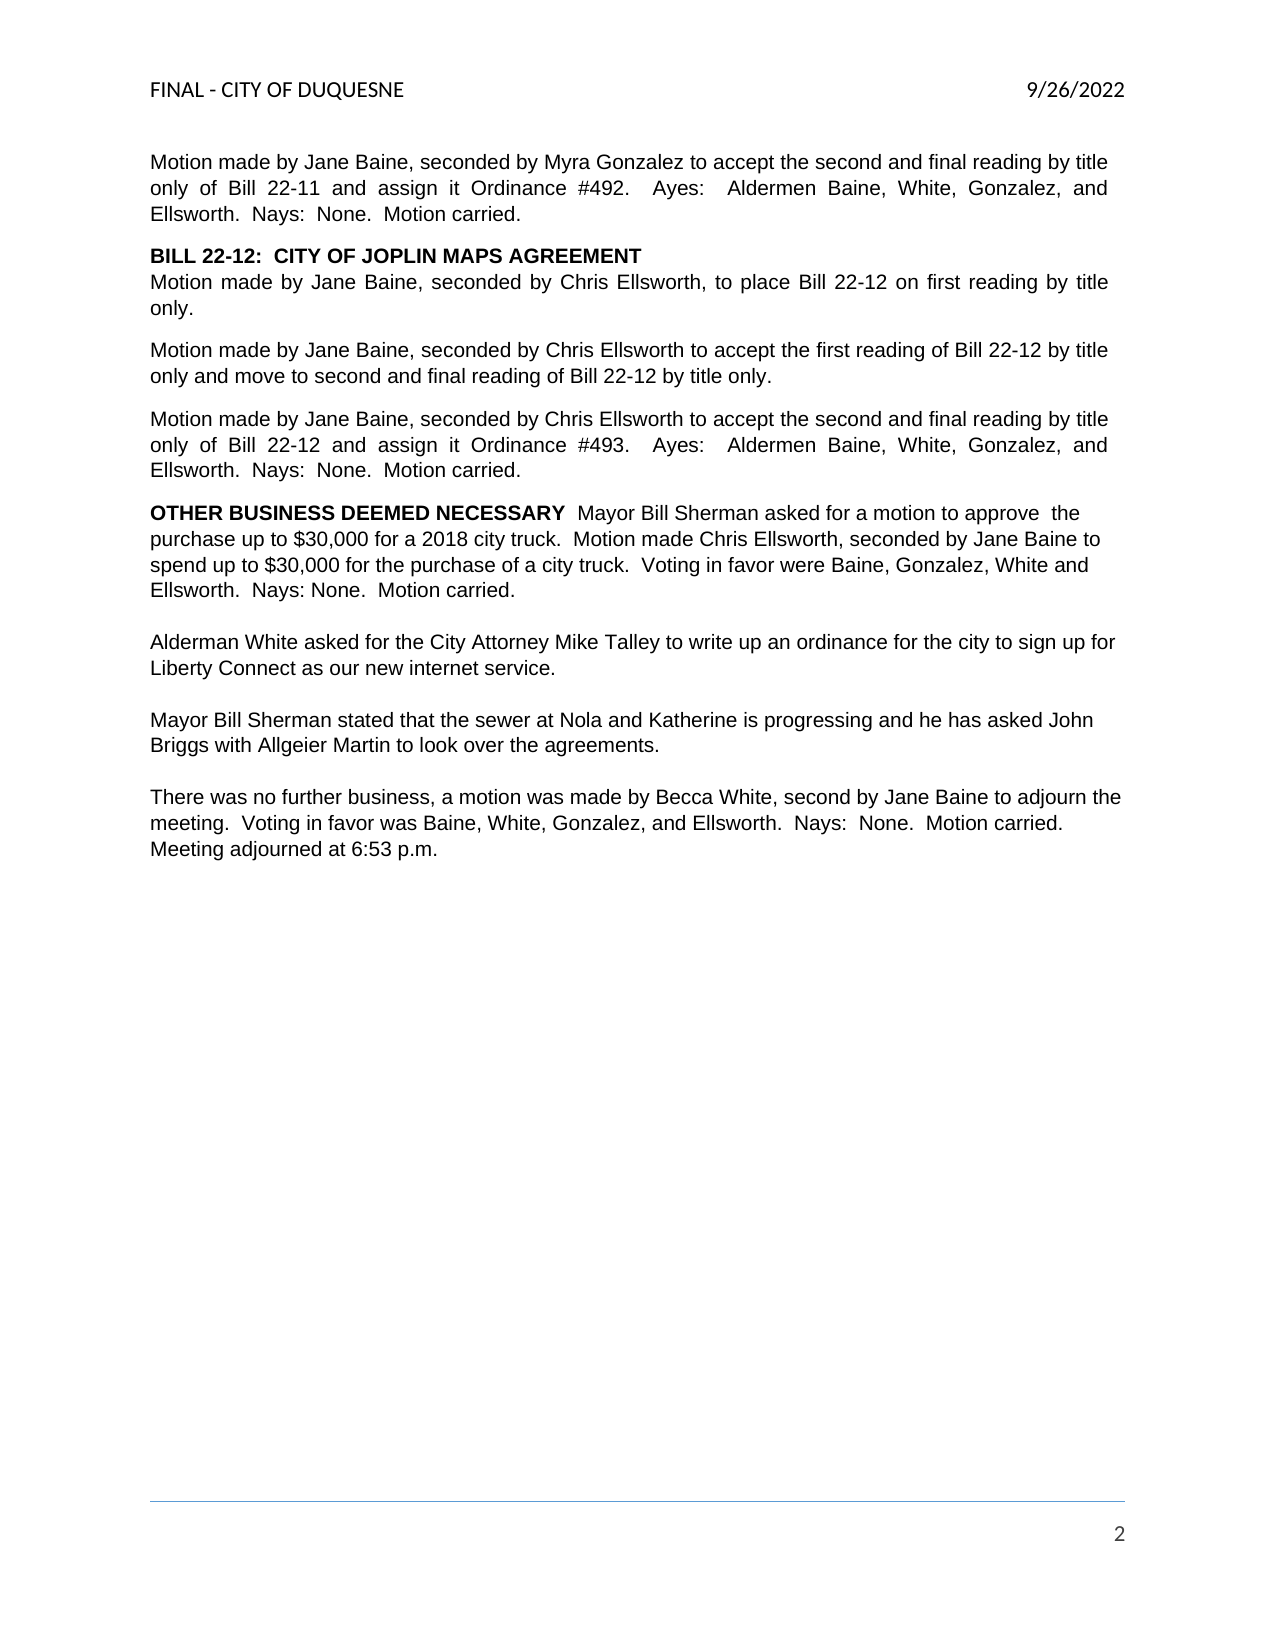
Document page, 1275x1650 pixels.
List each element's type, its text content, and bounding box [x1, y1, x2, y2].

text Motion made by Jane Baine, seconded by Chris Ellsworth, to place Bill 22-12 on first reading by title only. [150, 270, 1110, 320]
text Motion made by Jane Baine, seconded by Myra Gonzalez to accept the second and final reading by title only of Bill 22-11 and assign it Ordinance #492. Ayes: Aldermen Baine, White, Gonzalez, and Ellsworth. Nays: None. Motion carried. [150, 150, 1110, 226]
text OTHER BUSINESS DEEMED NECESSARY Mayor Bill Sherman asked for a motion to approve the purchase up to $30,000 for a 2018 city truck. Motion made Chris Ellsworth, seconded by Jane Baine to spend up to $30,000 for the purchase of a city truck. Voting in favor were Baine, Gonzalez, White and Ellsworth. Nays: None. Motion carried. [150, 501, 1125, 602]
text Mayor Bill Sherman stated that the sewer at Nola and Katherine is progressing and he has asked John Briggs with Allgeier Martin to look over the agreements. [150, 707, 1125, 757]
text There was no further business, a motion was made by Becca White, second by Jane Baine to adjourn the meeting. Voting in favor was Baine, White, Gonzalez, and Ellsworth. Nays: None. Motion carried. Meeting adjourned at 6:53 p.m. [150, 785, 1125, 861]
text Motion made by Jane Baine, seconded by Chris Ellsworth to accept the first reading of Bill 22-12 by title only and move to second and final reading of Bill 22-12 by title only. [150, 338, 1110, 388]
text Alderman White asked for the City Attorney Mike Talley to write up an ordinance for the city to sign up for Liberty Connect as our new internet service. [150, 630, 1125, 680]
text BILL 22-12: CITY OF JOPLIN MAPS AGREEMENT [150, 244, 1125, 268]
text Motion made by Jane Baine, seconded by Chris Ellsworth to accept the second and final reading by title only of Bill 22-12 and assign it Ordinance #493. Ayes: Aldermen Baine, White, Gonzalez, and Ellsworth. Nays: None. Motion carried. [150, 407, 1110, 482]
